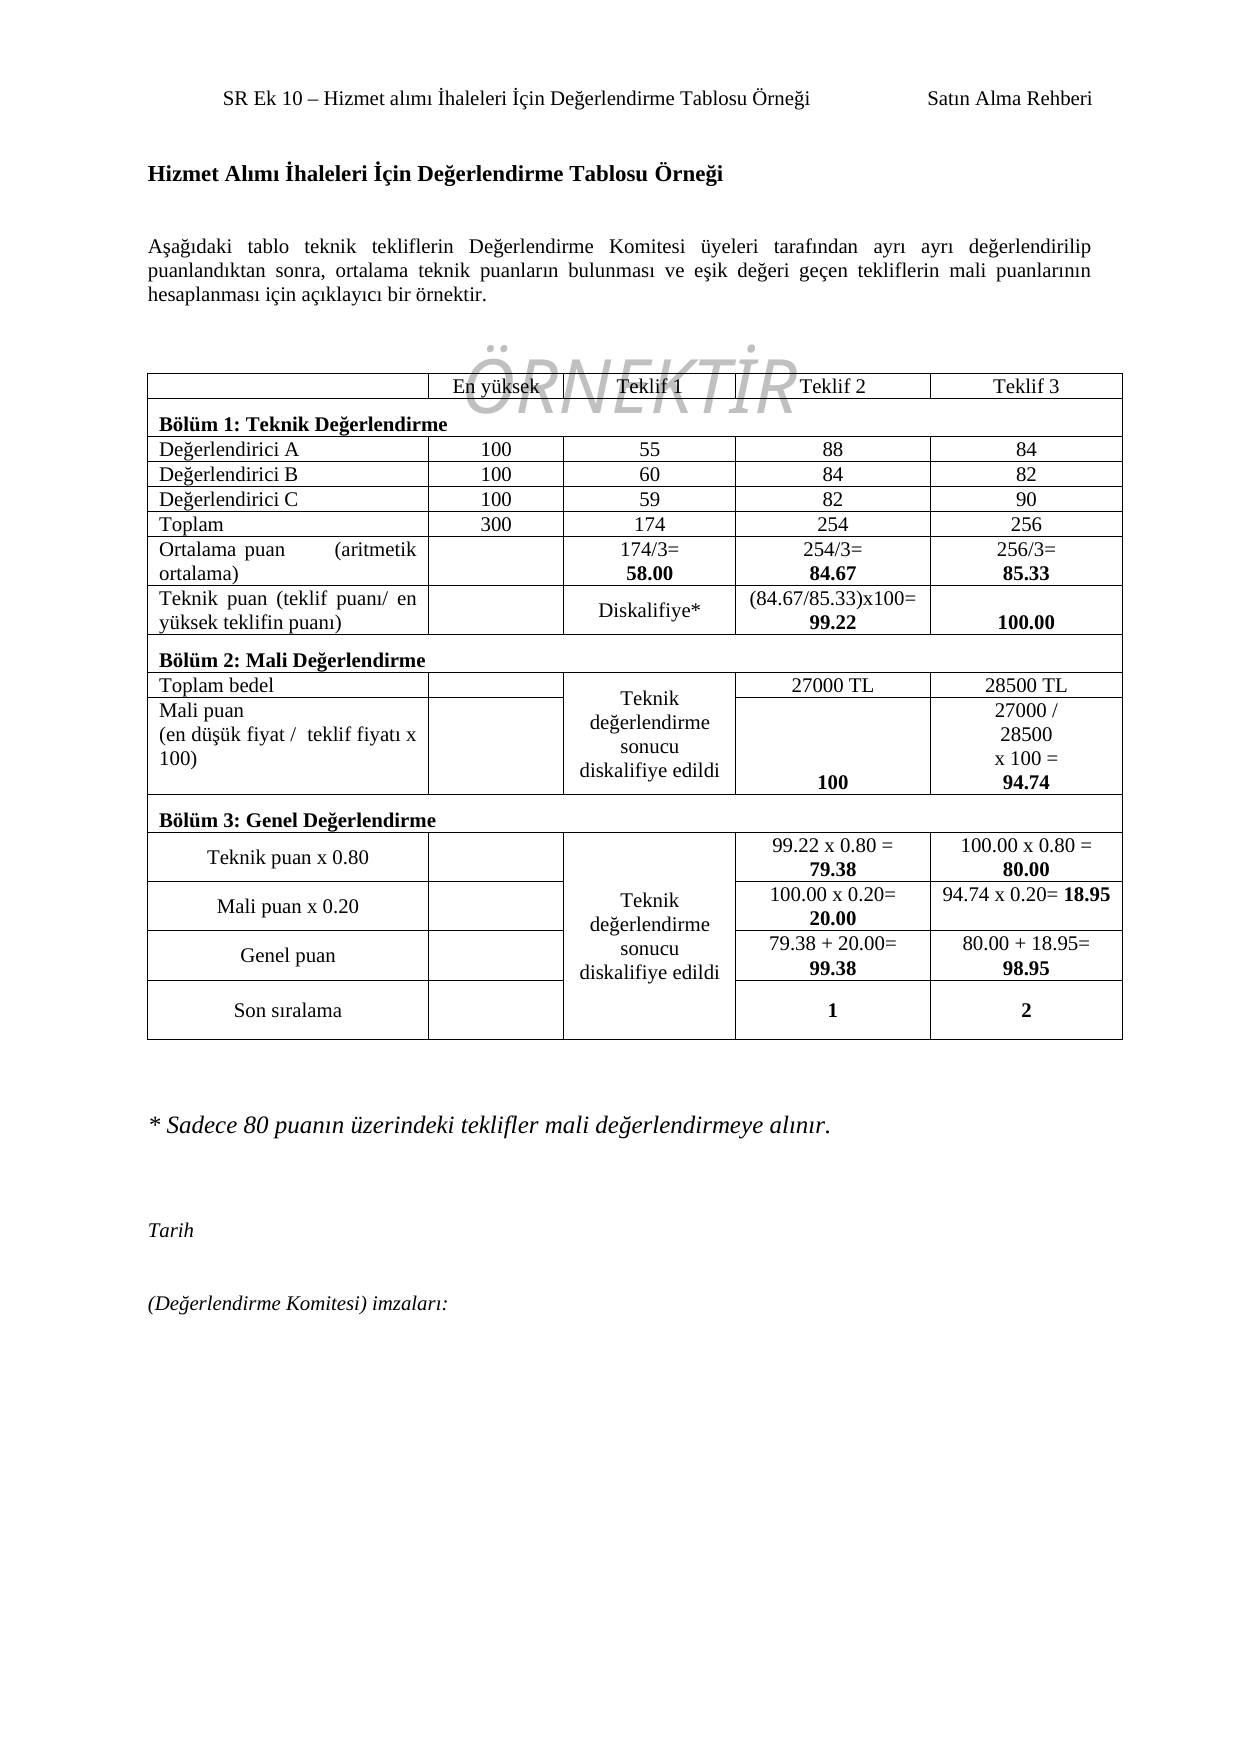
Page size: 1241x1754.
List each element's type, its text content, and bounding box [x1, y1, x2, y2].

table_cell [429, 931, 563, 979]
subtitle Hizmet Alımı İhaleleri İçin Değerlendirme Tablosu Örneği [148, 160, 1093, 187]
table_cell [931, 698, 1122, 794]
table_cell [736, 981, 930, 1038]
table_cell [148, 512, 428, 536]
text Tarih [148, 1218, 1093, 1242]
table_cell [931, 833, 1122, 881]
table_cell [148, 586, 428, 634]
text Aşağıdaki tablo teknik tekliflerin Değerlendirme Komitesi üyeleri tarafından ayrı ayrı değerlendirilip puanlandıktan sonra, ortalama teknik puanların bulunması ve eşik değeri geçen tekliflerin mali puanlarının hesaplanması için açıklayıcı bir örnektir. [148, 234, 1093, 306]
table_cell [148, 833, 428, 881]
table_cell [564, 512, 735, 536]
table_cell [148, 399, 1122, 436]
text * Sadece 80 puanın üzerindeki teklifler mali değerlendirmeye alınır. [148, 1111, 1093, 1139]
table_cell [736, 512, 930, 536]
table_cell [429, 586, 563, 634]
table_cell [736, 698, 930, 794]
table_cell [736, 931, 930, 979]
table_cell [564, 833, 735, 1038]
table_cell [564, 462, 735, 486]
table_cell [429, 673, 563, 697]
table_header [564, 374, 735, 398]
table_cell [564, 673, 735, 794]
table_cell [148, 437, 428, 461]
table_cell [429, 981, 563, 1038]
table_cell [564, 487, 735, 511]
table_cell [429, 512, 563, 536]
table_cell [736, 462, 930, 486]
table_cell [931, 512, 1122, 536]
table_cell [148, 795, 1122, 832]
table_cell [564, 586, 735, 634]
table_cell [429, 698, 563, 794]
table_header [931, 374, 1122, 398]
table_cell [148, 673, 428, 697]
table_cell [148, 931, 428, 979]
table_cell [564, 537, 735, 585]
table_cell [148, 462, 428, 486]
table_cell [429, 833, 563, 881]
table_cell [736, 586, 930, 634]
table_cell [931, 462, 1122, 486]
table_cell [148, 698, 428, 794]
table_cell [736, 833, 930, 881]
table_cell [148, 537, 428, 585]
text (Değerlendirme Komitesi) imzaları: [148, 1291, 1093, 1315]
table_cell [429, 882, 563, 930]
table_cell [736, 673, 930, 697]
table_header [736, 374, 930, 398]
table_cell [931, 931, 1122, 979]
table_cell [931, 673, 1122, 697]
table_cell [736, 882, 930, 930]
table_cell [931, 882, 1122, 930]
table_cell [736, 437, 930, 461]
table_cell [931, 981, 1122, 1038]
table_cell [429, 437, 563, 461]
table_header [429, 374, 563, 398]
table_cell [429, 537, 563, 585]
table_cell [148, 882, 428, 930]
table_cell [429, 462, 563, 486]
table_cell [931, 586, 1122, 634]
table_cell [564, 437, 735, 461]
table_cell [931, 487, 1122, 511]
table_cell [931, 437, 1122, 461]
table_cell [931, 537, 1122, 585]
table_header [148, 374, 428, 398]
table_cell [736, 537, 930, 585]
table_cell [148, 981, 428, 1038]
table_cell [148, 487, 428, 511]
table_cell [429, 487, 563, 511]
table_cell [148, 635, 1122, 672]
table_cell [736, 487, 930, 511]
